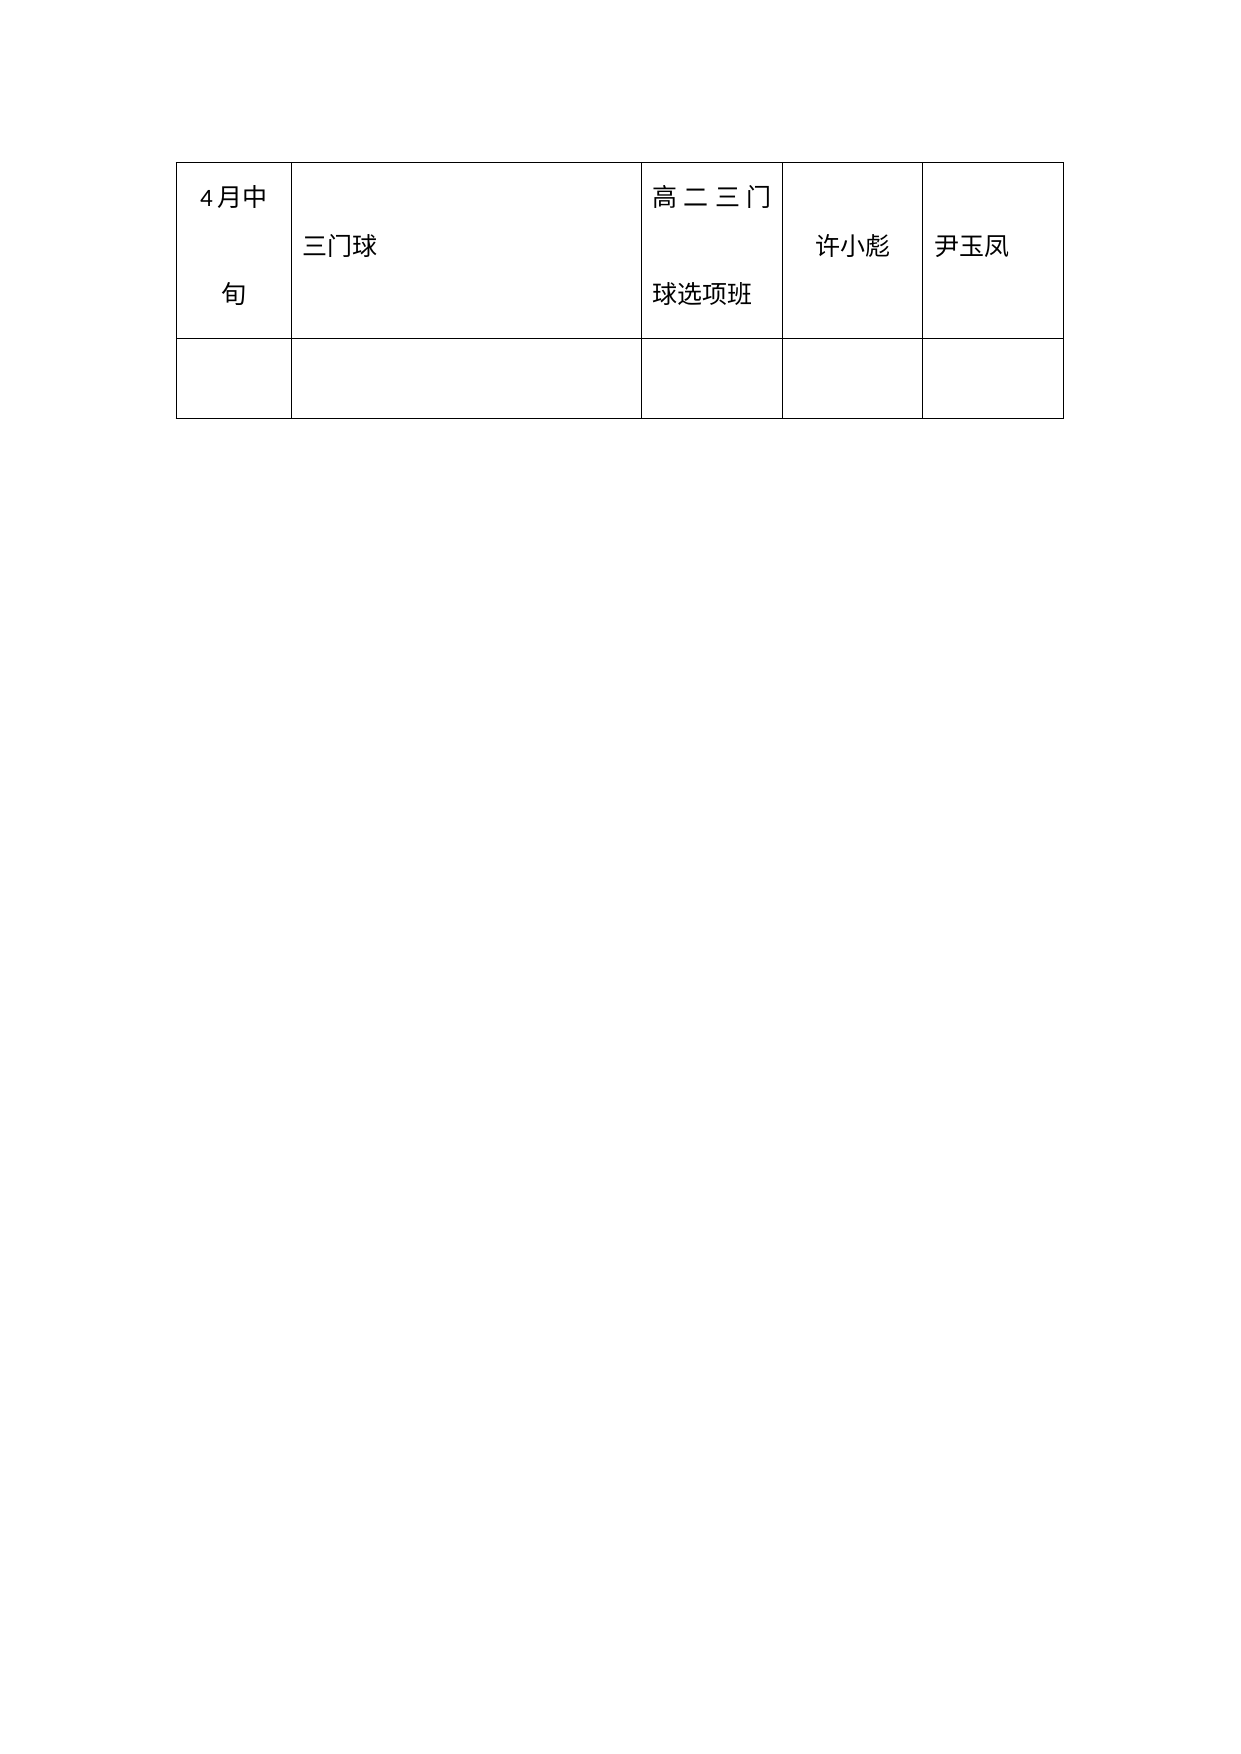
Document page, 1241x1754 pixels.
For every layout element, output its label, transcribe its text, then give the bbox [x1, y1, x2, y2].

table_cell 三门球 [292, 163, 641, 338]
table_cell 许小彪 [783, 163, 922, 338]
table_cell 高二三门球选项班 [642, 163, 782, 338]
table_cell [642, 339, 782, 418]
table_cell [177, 339, 291, 418]
table_cell 尹玉凤 [923, 163, 1063, 338]
table_cell [292, 339, 641, 418]
table_cell 4月中旬 [177, 163, 291, 338]
table_cell [923, 339, 1063, 418]
table_cell [783, 339, 922, 418]
